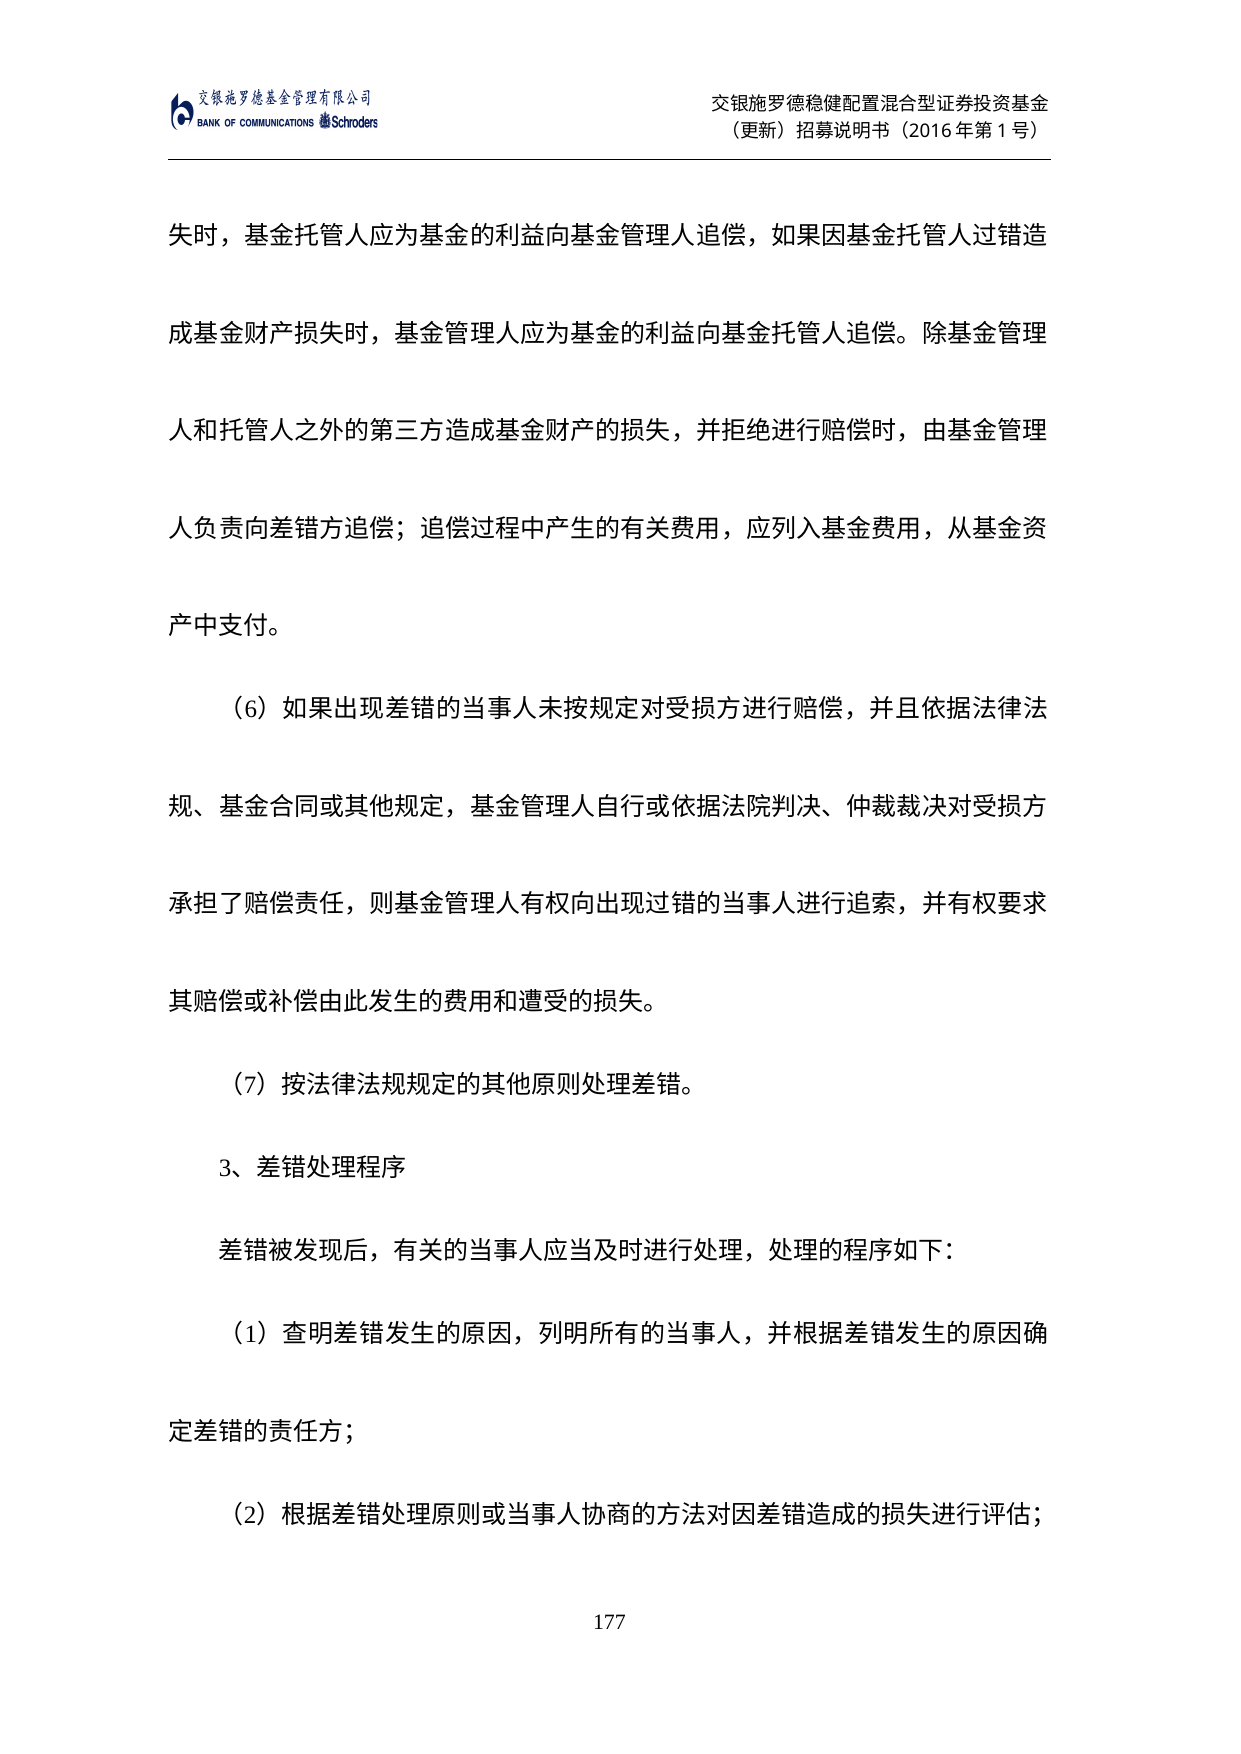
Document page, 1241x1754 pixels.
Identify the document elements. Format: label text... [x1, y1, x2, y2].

text （7）按法律法规规定的其他原则处理差错。 [169, 1050, 1050, 1115]
text 3、差错处理程序 [169, 1133, 1050, 1198]
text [169, 201, 1050, 656]
text 差错被发现后，有关的当事人应当及时进行处理，处理的程序如下： [169, 1216, 1050, 1281]
picture [171, 89, 378, 130]
text （6）如果出现差错的当事人未按规定对受损方进行赔偿，并且依据法律法规、基金合同或其他规定，基金管理人自行或依据法院判决、仲裁裁决对受损方承担了赔偿责任，则基金管理人有权向出现过错的当事人进行追索，并有权要求其赔偿或补偿由此发生的费用和遭受的损失。 [169, 674, 1050, 1032]
text （2）根据差错处理原则或当事人协商的方法对因差错造成的损失进行评估； [169, 1480, 1050, 1545]
text （1）查明差错发生的原因，列明所有的当事人，并根据差错发生的原因确定差错的责任方； [169, 1299, 1050, 1462]
